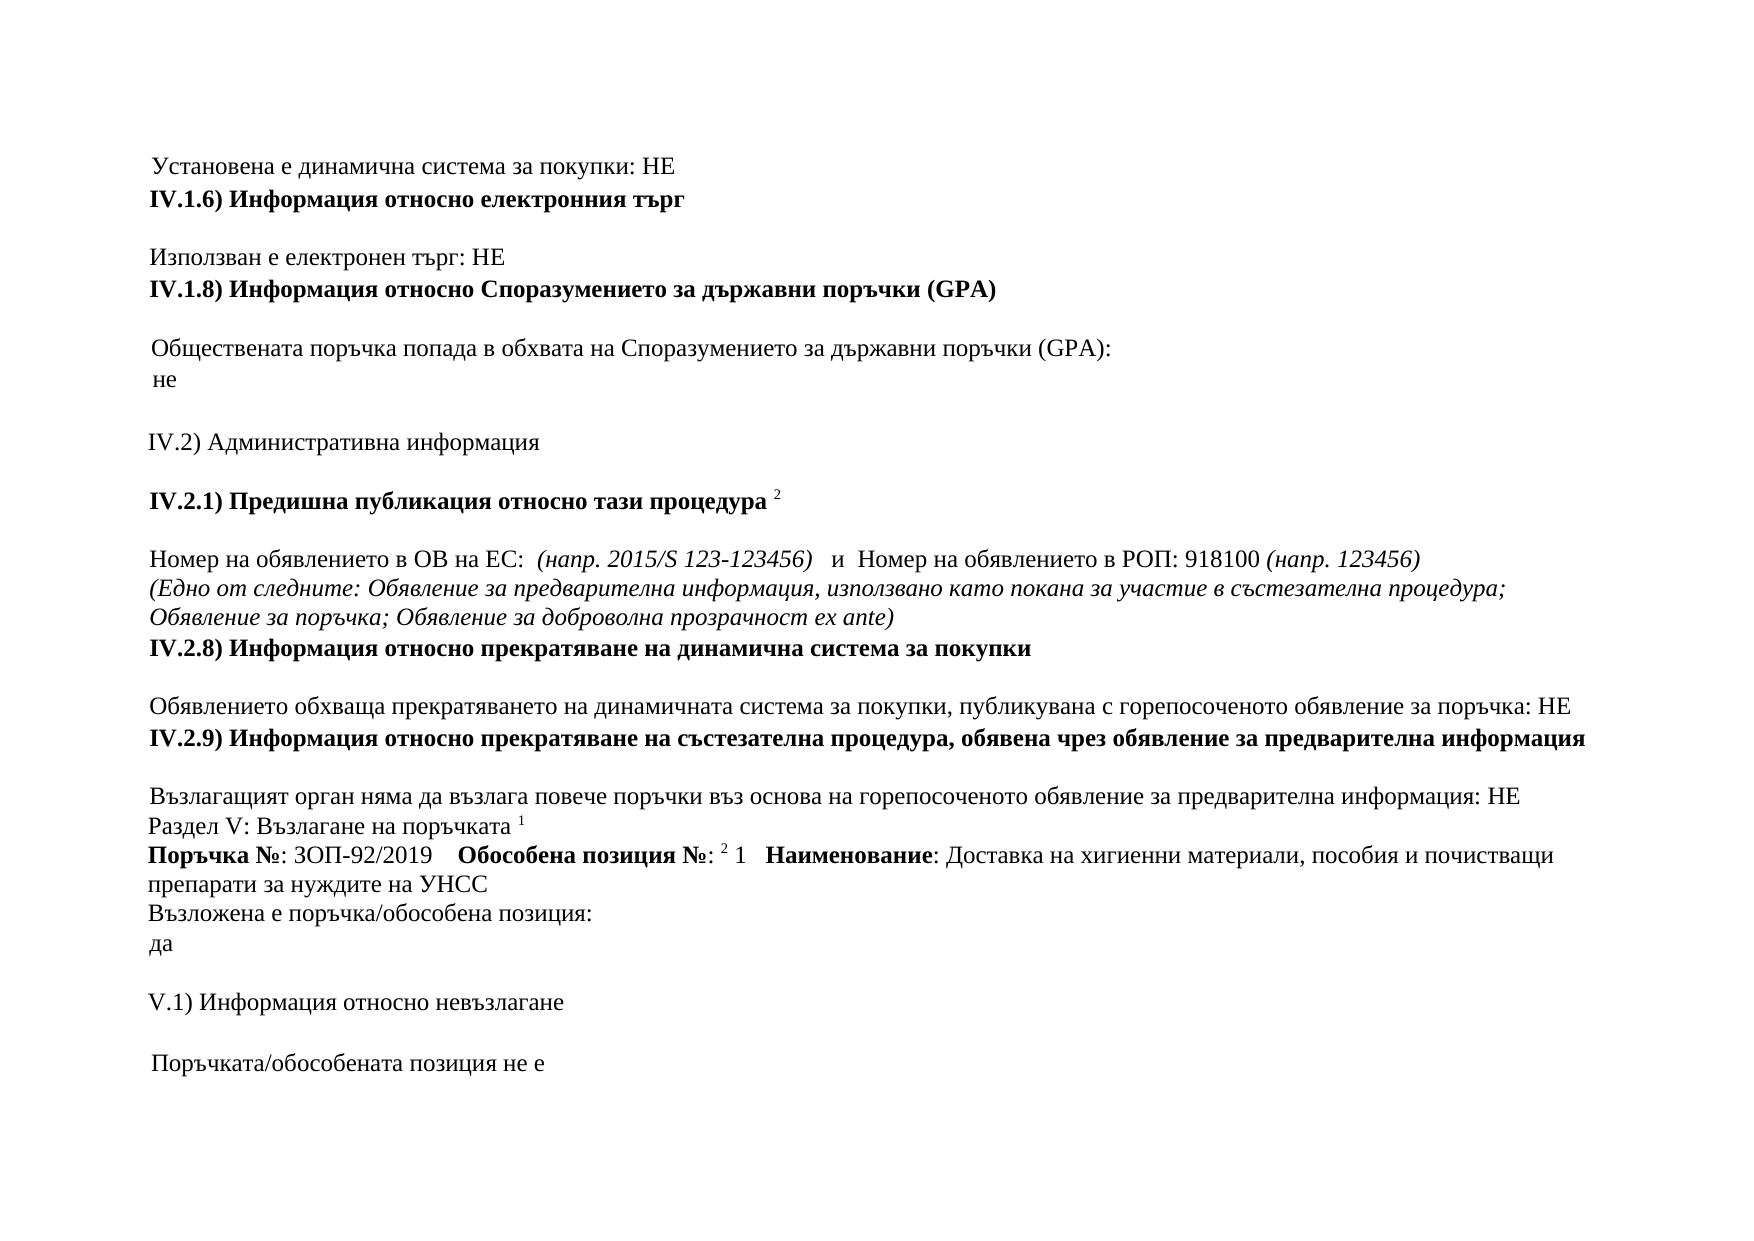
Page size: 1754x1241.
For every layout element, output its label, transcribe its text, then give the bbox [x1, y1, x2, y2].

table_header IV.2.1) Предишна публикация относно тази процедура 2 Номер на обявлението в ОВ на ЕС: (напр. 2015/S 123-123456) и Номер на обявлението в РОП: 918100 (напр. 123456) (Едно от следните: Обявление за предварителна информация, използвано като покана за участие в състезателна процедура; Обявление за поръчка; Обявление за доброволна прозрачност ex ante) [148, 485, 1606, 632]
table_cell IV.2.8) Информация относно прекратяване на динамична система за покупки Обявлението обхваща прекратяването на динамичната система за покупки, публикувана с горепосоченото обявление за поръчка: НЕ [148, 632, 1606, 722]
table_header да [148, 926, 181, 958]
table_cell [148, 148, 1143, 183]
table_header [148, 1045, 686, 1080]
text V.1) Информация относно невъзлагане [148, 987, 1606, 1016]
text Поръчка №: ЗОП-92/2019 Обособена позиция №: 2 1 Наименование: Доставка на хигиенни материали, пособия и почистващи препарати за нуждите на УНСС [148, 840, 1606, 898]
table_cell IV.2.9) Информация относно прекратяване на състезателна процедура, обявена чрез обявление за предварителна информация Възлагащият орган няма да възлага повече поръчки въз основа на горепосоченото обявление за предварителна информация: НЕ [148, 722, 1606, 811]
text IV.2) Административна информация [148, 427, 1606, 455]
table_cell IV.1.6) Информация относно електронния търг Използван е електронен търг: НЕ [148, 183, 1143, 272]
text Раздел V: Възлагане на поръчката 1 [148, 811, 1606, 840]
table_cell IV.1.8) Информация относно Споразумението за държавни поръчки (GPA) [148, 273, 1143, 397]
text Възложена е поръчка/обособена позиция: [148, 898, 1606, 926]
